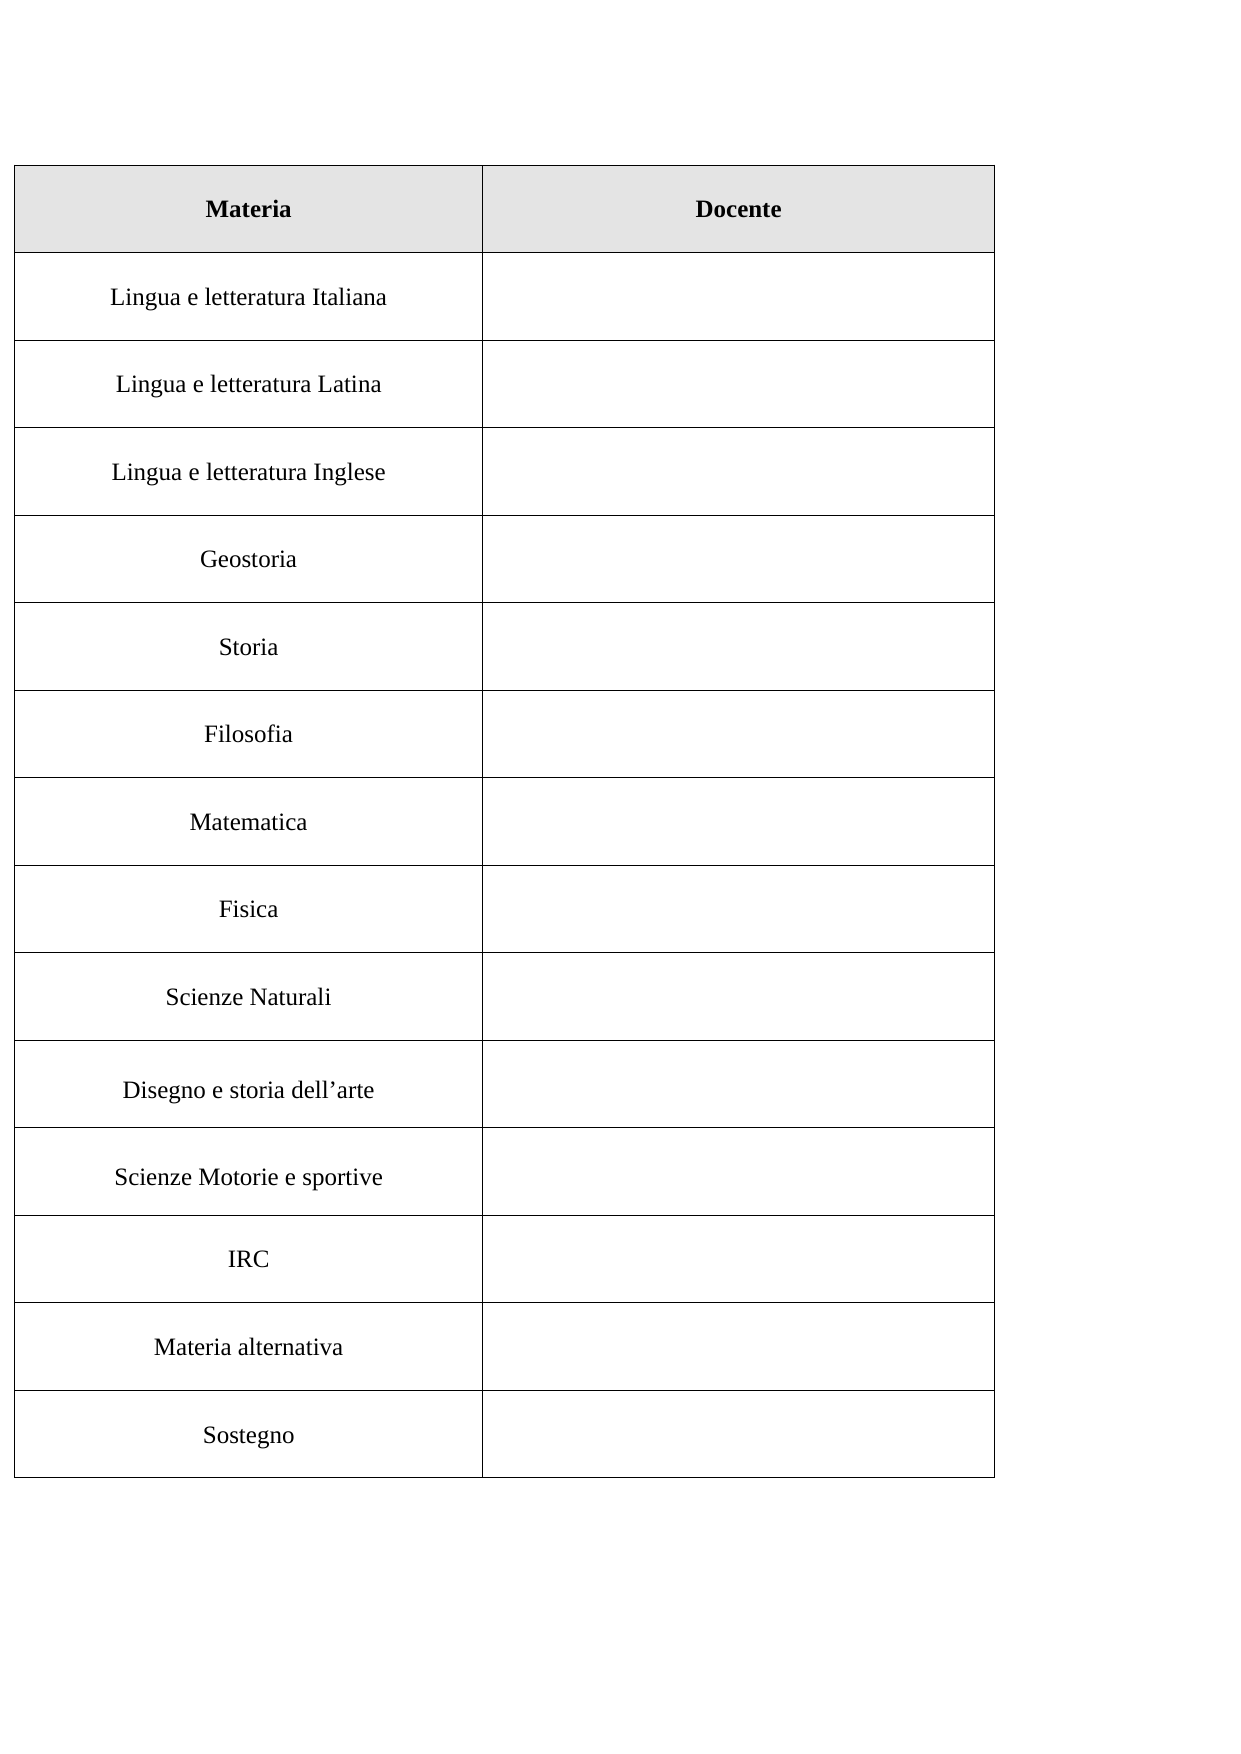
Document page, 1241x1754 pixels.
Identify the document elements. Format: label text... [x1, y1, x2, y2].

table_cell IRC [15, 1216, 482, 1302]
table_cell Geostoria [15, 516, 482, 602]
table_cell Lingua e letteratura Italiana [15, 253, 482, 339]
table_cell [483, 253, 994, 339]
table_cell Disegno e storia dell’arte [15, 1041, 482, 1127]
table_header Docente [483, 166, 994, 252]
table_cell [483, 428, 994, 514]
table_cell Sostegno [15, 1391, 482, 1477]
table_cell [483, 778, 994, 864]
table_cell [483, 1041, 994, 1127]
table_cell Materia alternativa [15, 1303, 482, 1389]
table_cell Matematica [15, 778, 482, 864]
table_cell Fisica [15, 866, 482, 952]
table_cell Lingua e letteratura Inglese [15, 428, 482, 514]
table_cell Storia [15, 603, 482, 689]
table_cell [483, 691, 994, 777]
table_cell [483, 1128, 994, 1214]
table_cell Scienze Motorie e sportive [15, 1128, 482, 1214]
table_cell [483, 603, 994, 689]
table_cell Filosofia [15, 691, 482, 777]
table_cell Scienze Naturali [15, 953, 482, 1039]
table_cell Lingua e letteratura Latina [15, 341, 482, 427]
table_cell [483, 1303, 994, 1389]
table_cell [483, 1216, 994, 1302]
table_cell [483, 866, 994, 952]
table_cell [483, 1391, 994, 1477]
table_cell [483, 953, 994, 1039]
table_cell [483, 341, 994, 427]
table_header Materia [15, 166, 482, 252]
table_cell [483, 516, 994, 602]
